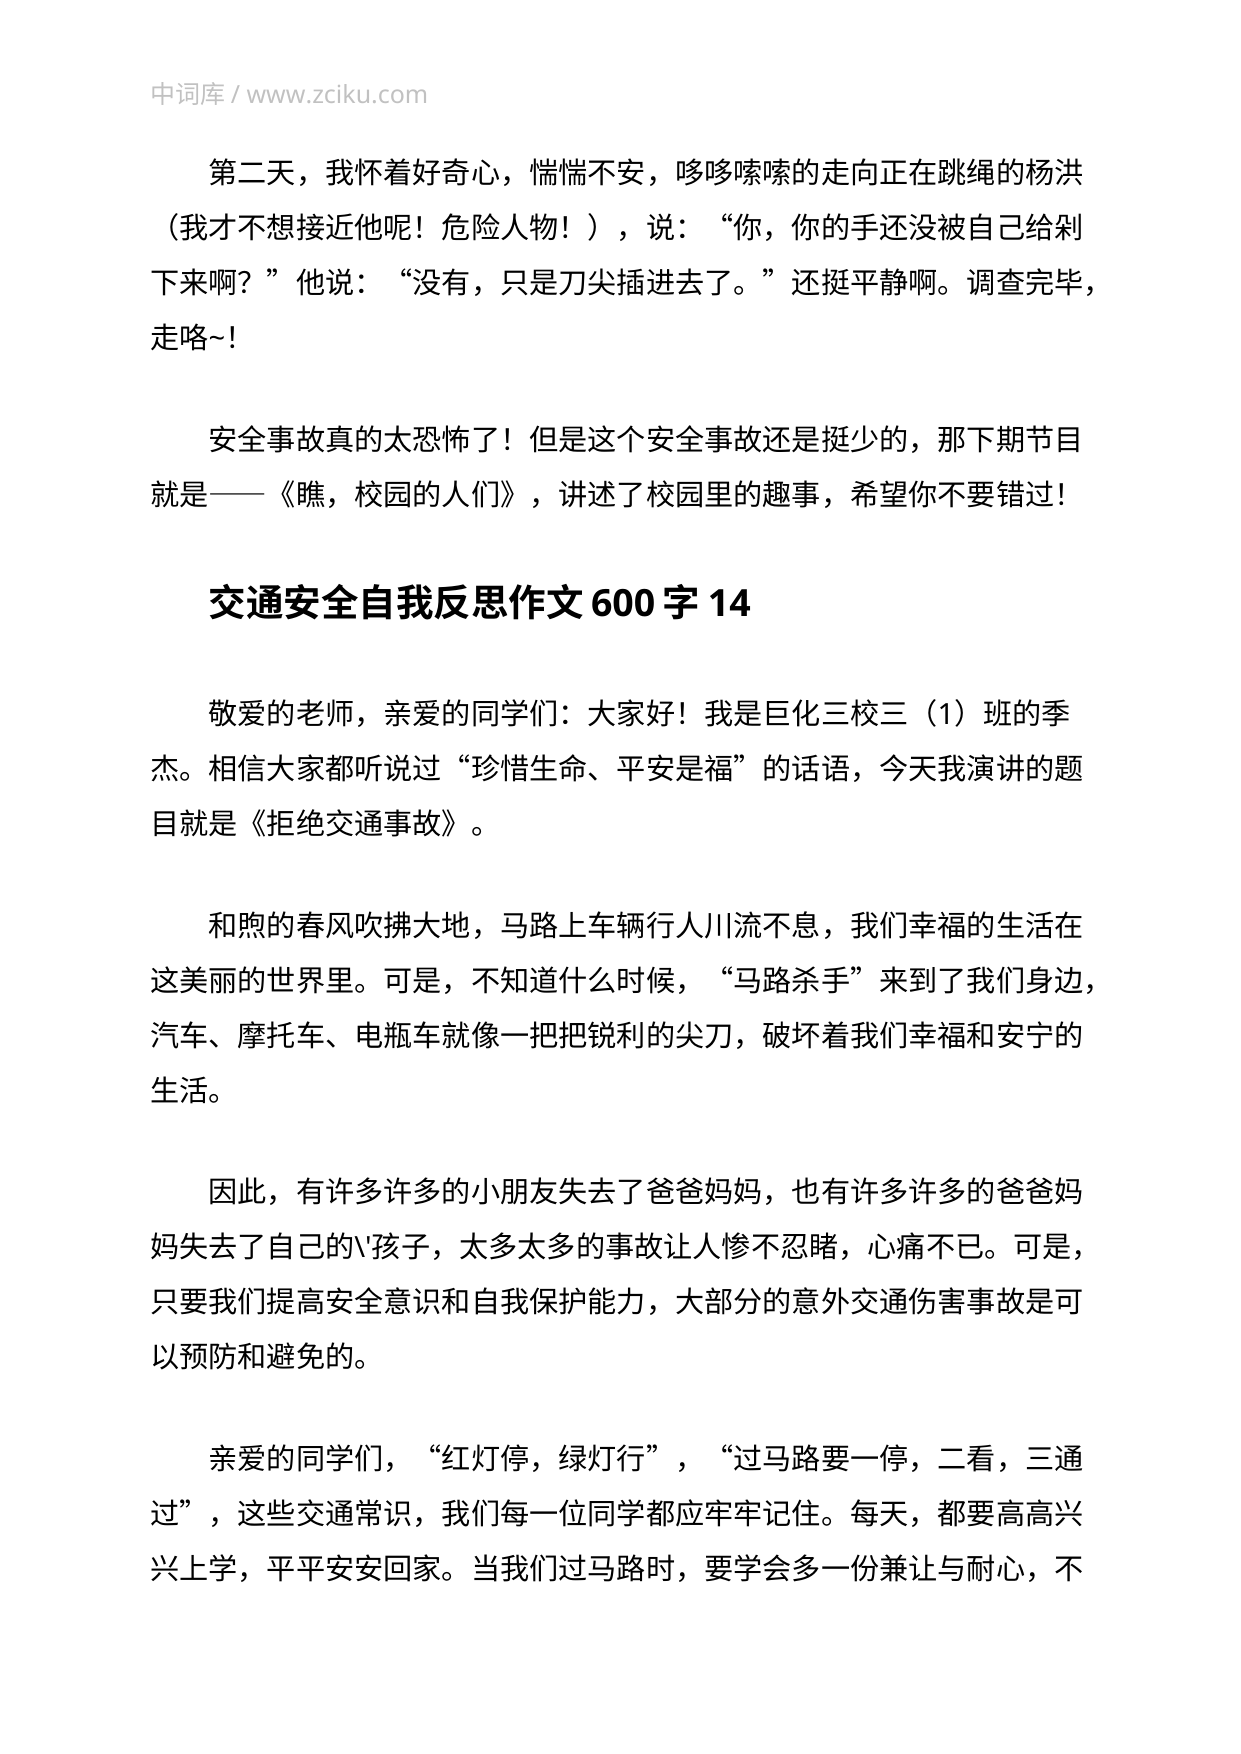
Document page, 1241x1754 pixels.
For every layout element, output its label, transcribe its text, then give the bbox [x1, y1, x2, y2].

text 和煦的春风吹拂大地，马路上车辆行人川流不息，我们幸福的生活在这美丽的世界里。可是，不知道什么时候，“马路杀手”来到了我们身边，汽车、摩托车、电瓶车就像一把把锐利的尖刀，破坏着我们幸福和安宁的生活。 [150, 903, 1090, 1109]
text 敬爱的老师，亲爱的同学们：大家好！我是巨化三校三（1）班的季杰。相信大家都听说过“珍惜生命、平安是福”的话语，今天我演讲的题目就是《拒绝交通事故》。 [150, 691, 1090, 843]
text 第二天，我怀着好奇心，惴惴不安，哆哆嗦嗦的走向正在跳绳的杨洪（我才不想接近他呢！危险人物！），说：“你，你的手还没被自己给剁下来啊？”他说：“没有，只是刀尖插进去了。”还挺平静啊。调查完毕，走咯~！ [150, 150, 1090, 357]
text 安全事故真的太恐怖了！但是这个安全事故还是挺少的，那下期节目就是——《瞧，校园的人们》，讲述了校园里的趣事，希望你不要错过！ [150, 417, 1090, 514]
text 交通安全自我反思作文600字14 [150, 573, 1090, 628]
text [150, 1436, 1090, 1588]
text 因此，有许多许多的小朋友失去了爸爸妈妈，也有许多许多的爸爸妈妈失去了自己的\'孩子，太多太多的事故让人惨不忍睹，心痛不已。可是，只要我们提高安全意识和自我保护能力，大部分的意外交通伤害事故是可以预防和避免的。 [150, 1169, 1090, 1376]
